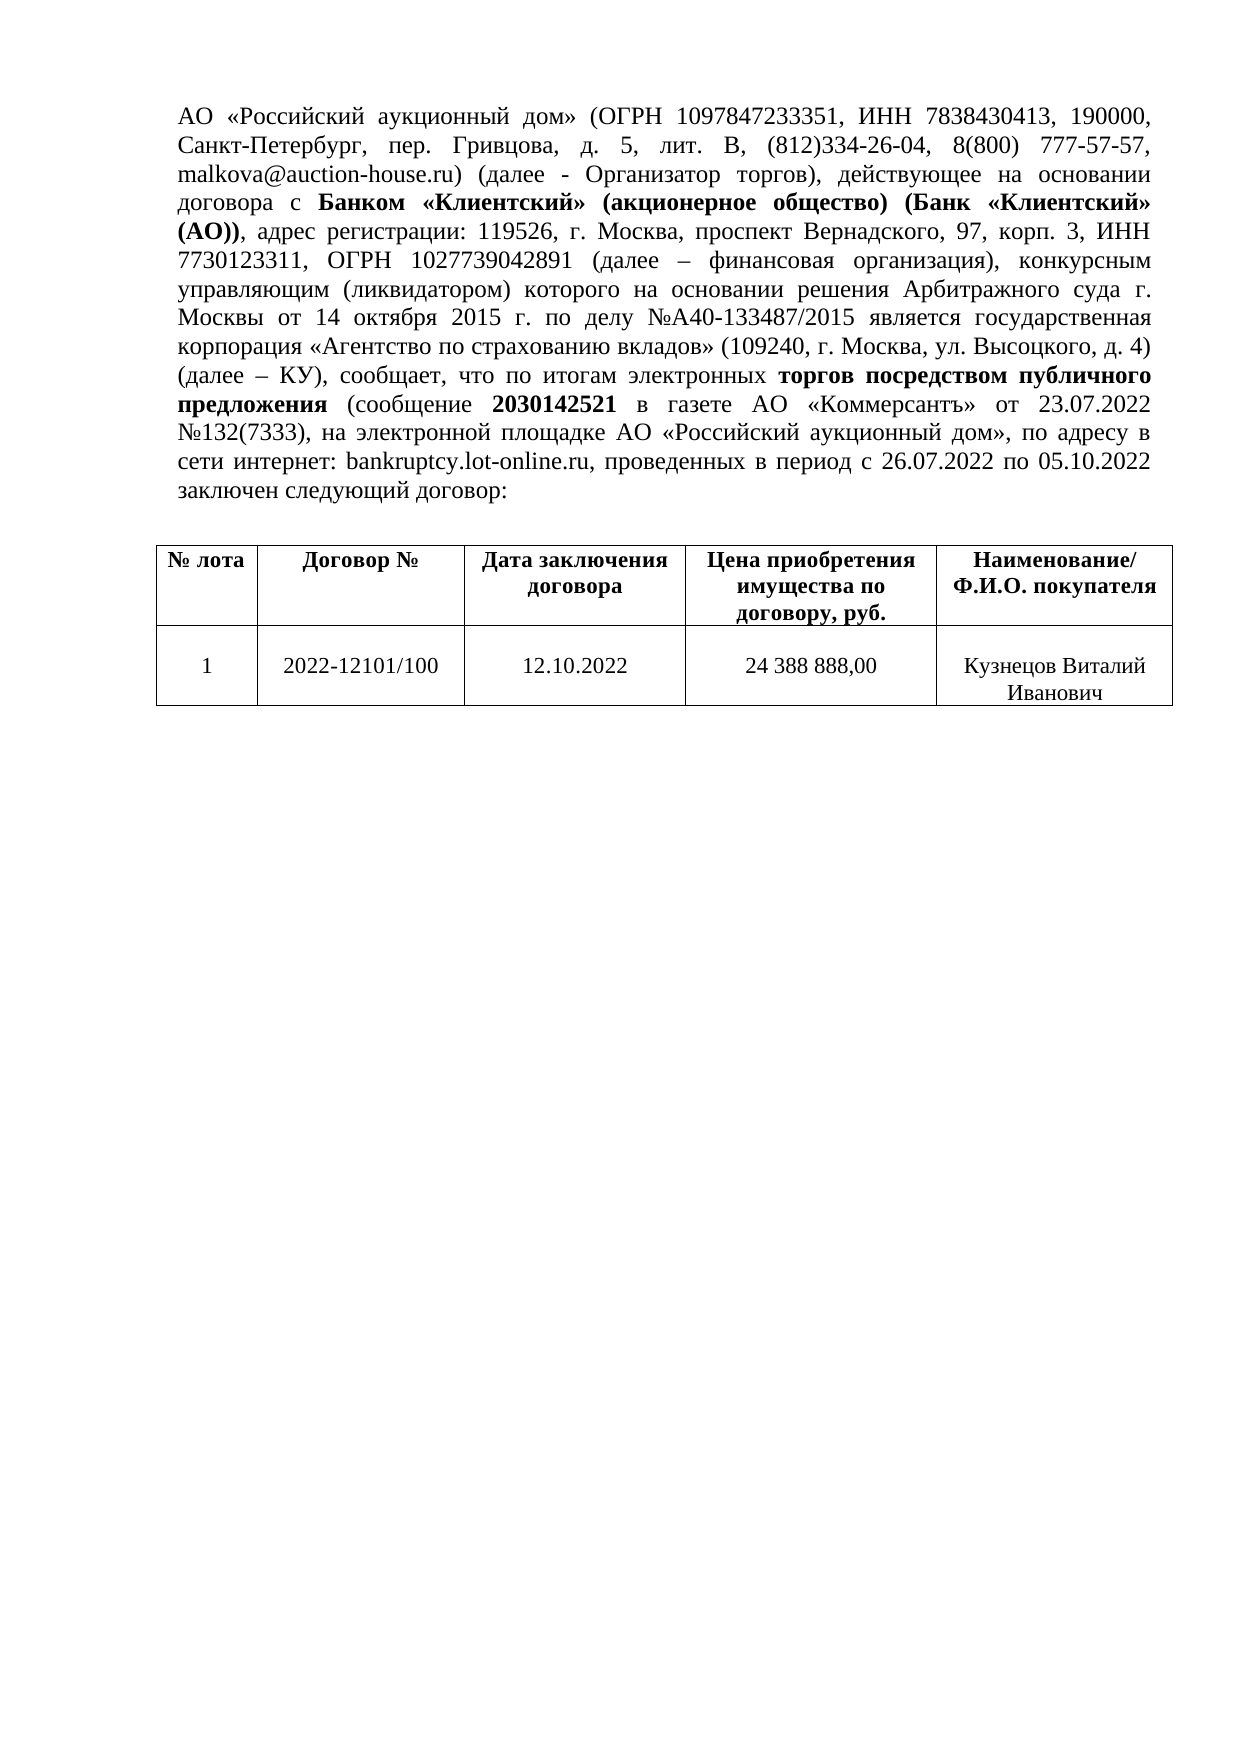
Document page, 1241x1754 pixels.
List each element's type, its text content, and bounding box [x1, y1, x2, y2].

table_cell 1 [157, 626, 257, 705]
text АО «Российский аукционный дом» (ОГРН 1097847233351, ИНН 7838430413, 190000, Санкт-Петербург, пер. Гривцова, д. 5, лит. В, (812)334-26-04, 8(800) 777-57-57, malkova@auction-house.ru) (далее - Организатор торгов), действующее на основании договора с Банком «Клиентский» (акционерное общество) (Банк «Клиентский» (АО)), адрес регистрации: 119526, г. Москва, проспект Вернадского, 97, корп. 3, ИНН 7730123311, ОГРН 1027739042891 (далее – финансовая организация), конкурсным управляющим (ликвидатором) которого на основании решения Арбитражного суда г. Москвы от 14 октября 2015 г. по делу №А40-133487/2015 является государственная корпорация «Агентство по страхованию вкладов» (109240, г. Москва, ул. Высоцкого, д. 4) (далее – КУ), сообщает, что по итогам электронных торгов посредством публичного предложения (сообщение 2030142521 в газете АО «Коммерсантъ» от 23.07.2022 №132(7333), на электронной площадке АО «Российский аукционный дом», по адресу в сети интернет: bankruptcy.lot-online.ru, проведенных в период с 26.07.2022 по 05.10.2022 заключен следующий договор: [177, 101, 1152, 504]
table_cell Кузнецов Виталий Иванович [937, 626, 1172, 705]
table_header Наименование/ Ф.И.О. покупателя [937, 546, 1172, 625]
table_cell 12.10.2022 [465, 626, 685, 705]
table_header Цена приобретения имущества по договору, руб. [686, 546, 936, 625]
table_header Дата заключения договора [465, 546, 685, 625]
table_header № лота [157, 546, 257, 625]
table_cell 2022-12101/100 [258, 626, 464, 705]
table_header Договор № [258, 546, 464, 625]
table_cell 24 388 888,00 [686, 626, 936, 705]
